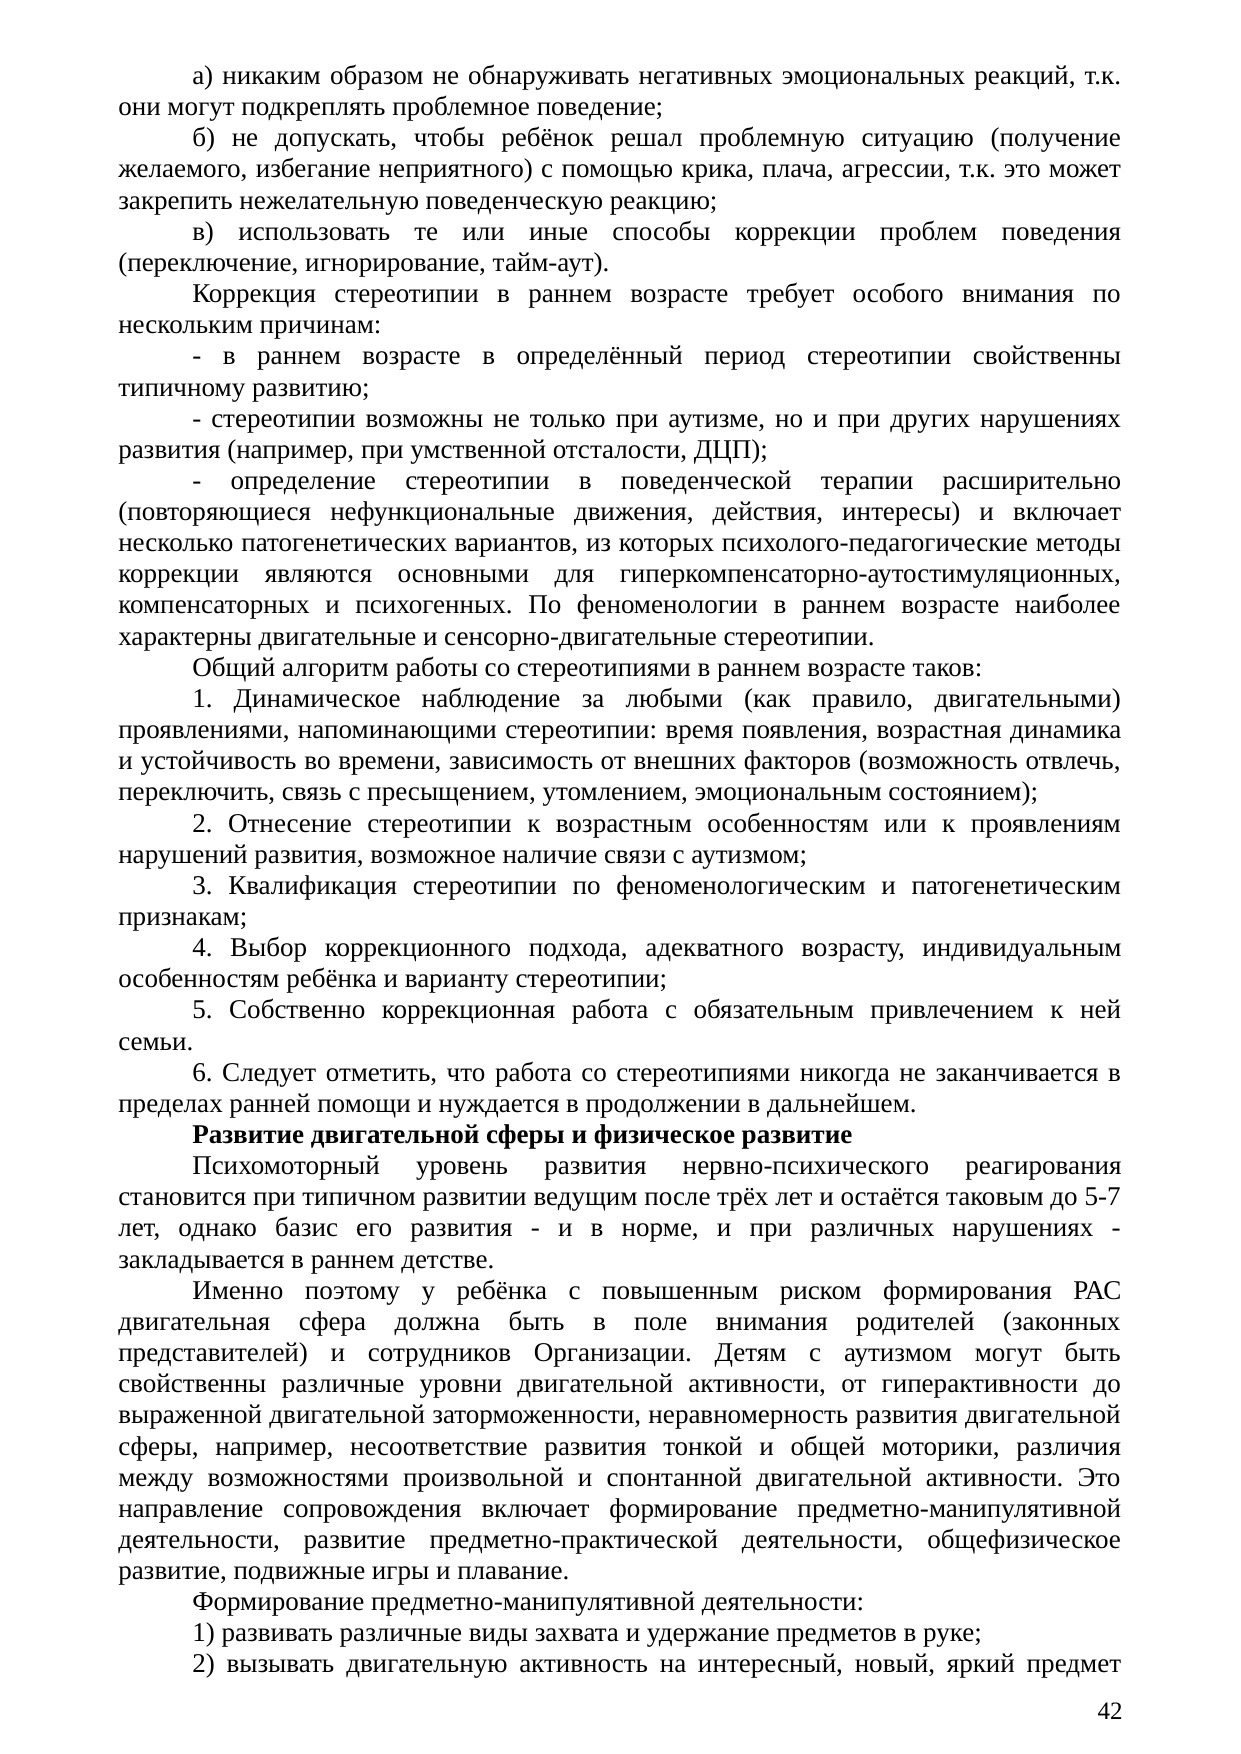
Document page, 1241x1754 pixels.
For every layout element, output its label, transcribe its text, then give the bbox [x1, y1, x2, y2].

text Развитие двигательной сферы и физическое развитие [118, 1118, 1122, 1149]
text 1) развивать различные виды захвата и удержание предметов в руке; [118, 1616, 1122, 1648]
text 1. Динамическое наблюдение за любыми (как правило, двигательными) проявлениями, напоминающими стереотипии: время появления, возрастная динамика и устойчивость во времени, зависимость от внешних факторов (возможность отвлечь, переключить, связь с пресыщением, утомлением, эмоциональным состоянием); [118, 682, 1122, 807]
text 3. Квалификация стереотипии по феноменологическим и патогенетическим признакам; [118, 869, 1122, 931]
text - в раннем возрасте в определённый период стереотипии свойственны типичному развитию; [118, 339, 1122, 402]
text б) не допускать, чтобы ребёнок решал проблемную ситуацию (получение желаемого, избегание неприятного) с помощью крика, плача, агрессии, т.к. это может закрепить нежелательную поведенческую реакцию; [118, 121, 1122, 215]
text 5. Собственно коррекционная работа с обязательным привлечением к ней семьи. [118, 993, 1122, 1056]
text 4. Выбор коррекционного подхода, адекватного возрасту, индивидуальным особенностям ребёнка и варианту стереотипии; [118, 931, 1122, 993]
text 6. Следует отметить, что работа со стереотипиями никогда не заканчивается в пределах ранней помощи и нуждается в продолжении в дальнейшем. [118, 1056, 1122, 1118]
text Психомоторный уровень развития нервно-психического реагирования становится при типичном развитии ведущим после трёх лет и остаётся таковым до 5-7 лет, однако базис его развития - и в норме, и при различных нарушениях -закладывается в раннем детстве. [118, 1149, 1122, 1274]
text Именно поэтому у ребёнка с повышенным риском формирования РАС двигательная сфера должна быть в поле внимания родителей (законных представителей) и сотрудников Организации. Детям с аутизмом могут быть свойственны различные уровни двигательной активности, от гиперактивности до выраженной двигательной заторможенности, неравномерность развития двигательной сферы, например, несоответствие развития тонкой и общей моторики, различия между возможностями произвольной и спонтанной двигательной активности. Это направление сопровождения включает формирование предметно-манипулятивной деятельности, развитие предметно-практической деятельности, общефизическое развитие, подвижные игры и плавание. [118, 1274, 1122, 1585]
text в) использовать те или иные способы коррекции проблем поведения (переключение, игнорирование, тайм-аут). [118, 215, 1122, 277]
text - определение стереотипии в поведенческой терапии расширительно (повторяющиеся нефункциональные движения, действия, интересы) и включает несколько патогенетических вариантов, из которых психолого-педагогические методы коррекции являются основными для гиперкомпенсаторно-аутостимуляционных, компенсаторных и психогенных. По феноменологии в раннем возрасте наиболее характерны двигательные и сенсорно-двигательные стереотипии. [118, 464, 1122, 651]
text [118, 1648, 1122, 1679]
text Коррекция стереотипии в раннем возрасте требует особого внимания по нескольким причинам: [118, 277, 1122, 339]
text 2. Отнесение стереотипии к возрастным особенностям или к проявлениям нарушений развития, возможное наличие связи с аутизмом; [118, 807, 1122, 869]
text Общий алгоритм работы со стереотипиями в раннем возрасте таков: [118, 651, 1122, 682]
text - стереотипии возможны не только при аутизме, но и при других нарушениях развития (например, при умственной отсталости, ДЦП); [118, 402, 1122, 464]
text а) никаким образом не обнаруживать негативных эмоциональных реакций, т.к. они могут подкреплять проблемное поведение; [118, 59, 1122, 121]
text Формирование предметно-манипулятивной деятельности: [118, 1585, 1122, 1616]
